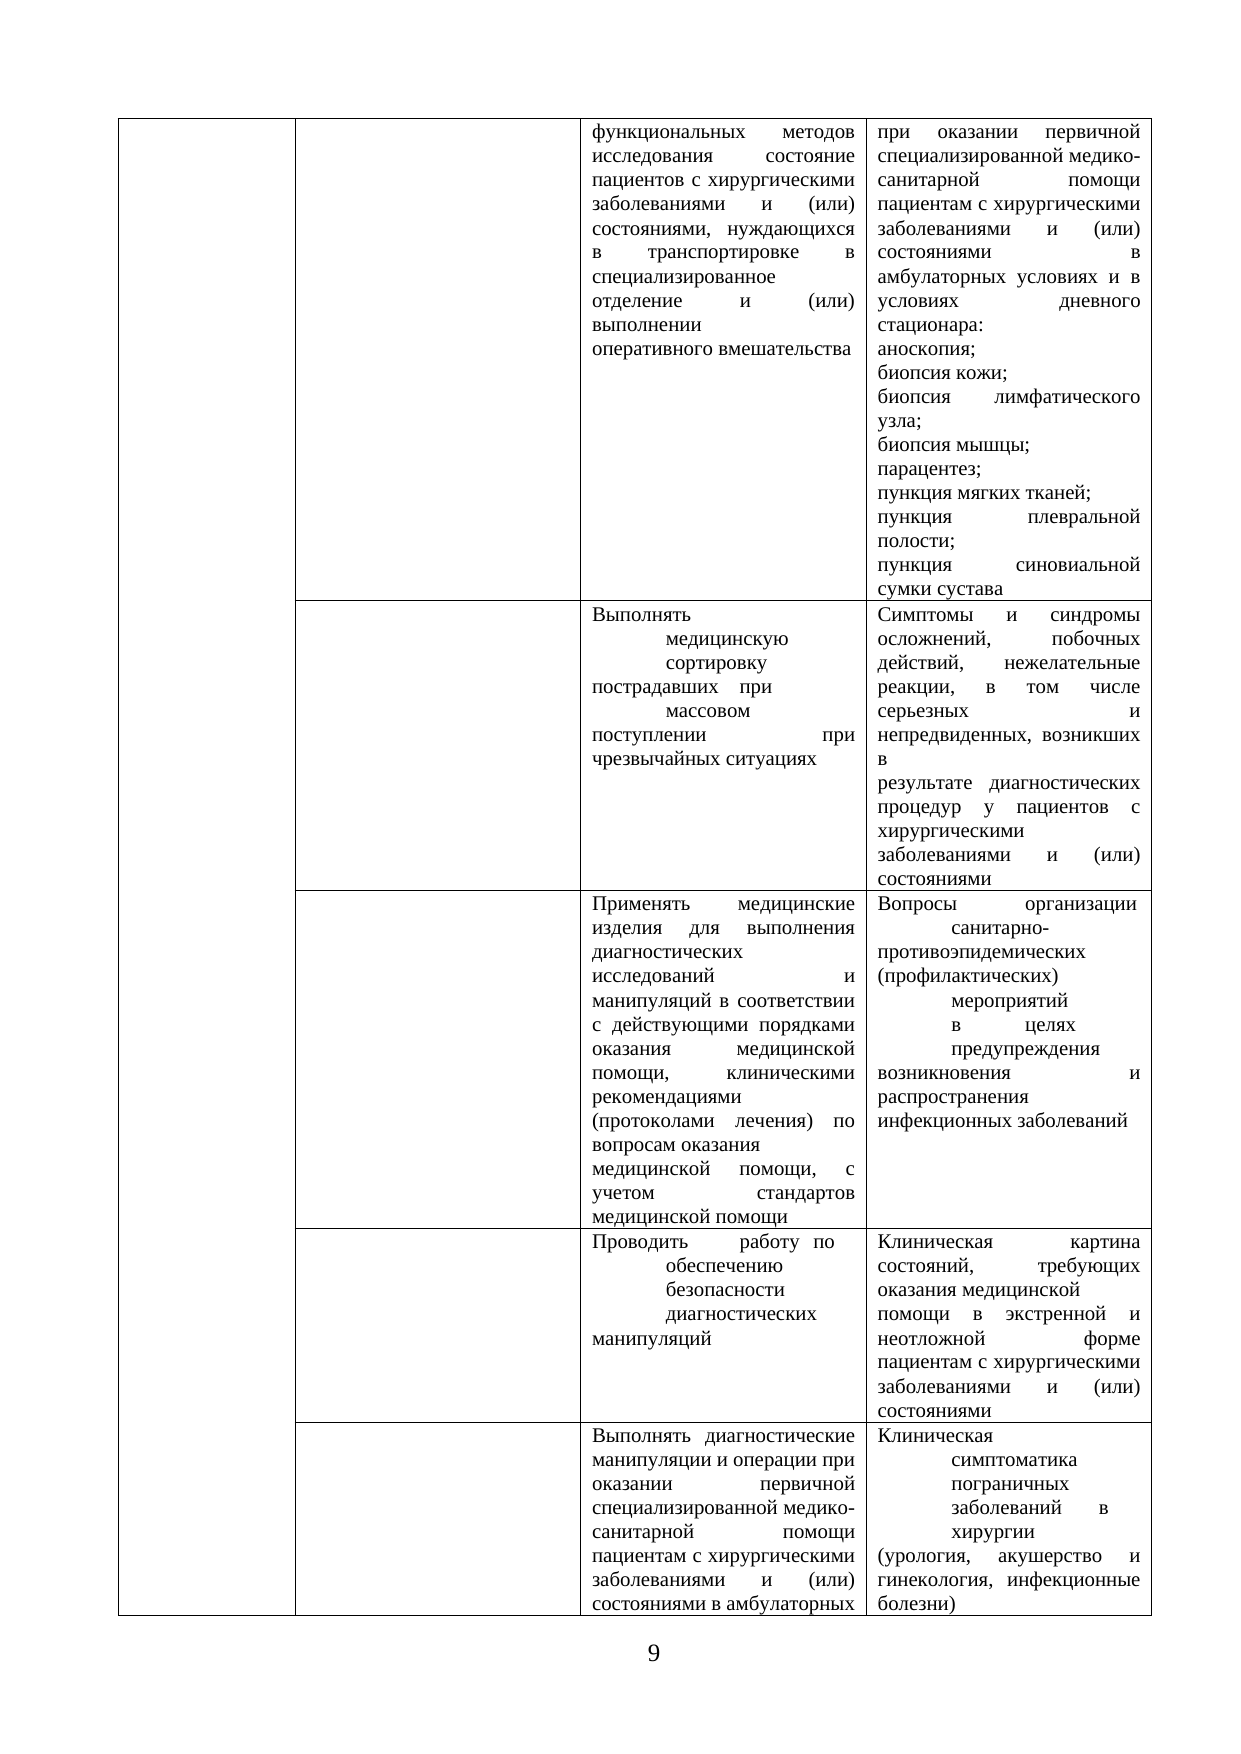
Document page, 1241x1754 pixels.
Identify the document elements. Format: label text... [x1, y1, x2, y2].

table_cell [296, 891, 580, 1228]
table_cell Симптомы и синдромы осложнений, побочных действий, нежелательные реакции, в том числе серьезных и непредвиденных, возникших в результате диагностических процедур у пациентов с хирургическими заболеваниями и (или) состояниями [867, 601, 1151, 890]
table_cell [296, 601, 580, 890]
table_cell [867, 1423, 1151, 1615]
table_cell Выполнять медицинскую сортировку пострадавших при массовом поступлении при чрезвычайных ситуациях [581, 601, 866, 890]
table_cell [296, 1423, 580, 1615]
table_cell Проводить работу по обеспечению безопасности диагностических манипуляций [581, 1229, 866, 1422]
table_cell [581, 119, 866, 600]
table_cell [867, 119, 1151, 600]
table_cell Вопросы организации санитарно-противоэпидемических (профилактических) мероприятий в целях предупреждения возникновения и распространения инфекционных заболеваний [867, 891, 1151, 1228]
table_cell [296, 119, 580, 600]
table_cell Клиническая картина состояний, требующих оказания медицинской помощи в экстренной и неотложной форме пациентам с хирургическими заболеваниями и (или) состояниями [867, 1229, 1151, 1422]
table_cell [296, 1229, 580, 1422]
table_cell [581, 1423, 866, 1615]
table_cell Применять медицинские изделия для выполнения диагностических исследований и манипуляций в соответствии с действующими порядками оказания медицинской помощи, клиническими рекомендациями (протоколами лечения) по вопросам оказания медицинской помощи, с учетом стандартов медицинской помощи [581, 891, 866, 1228]
